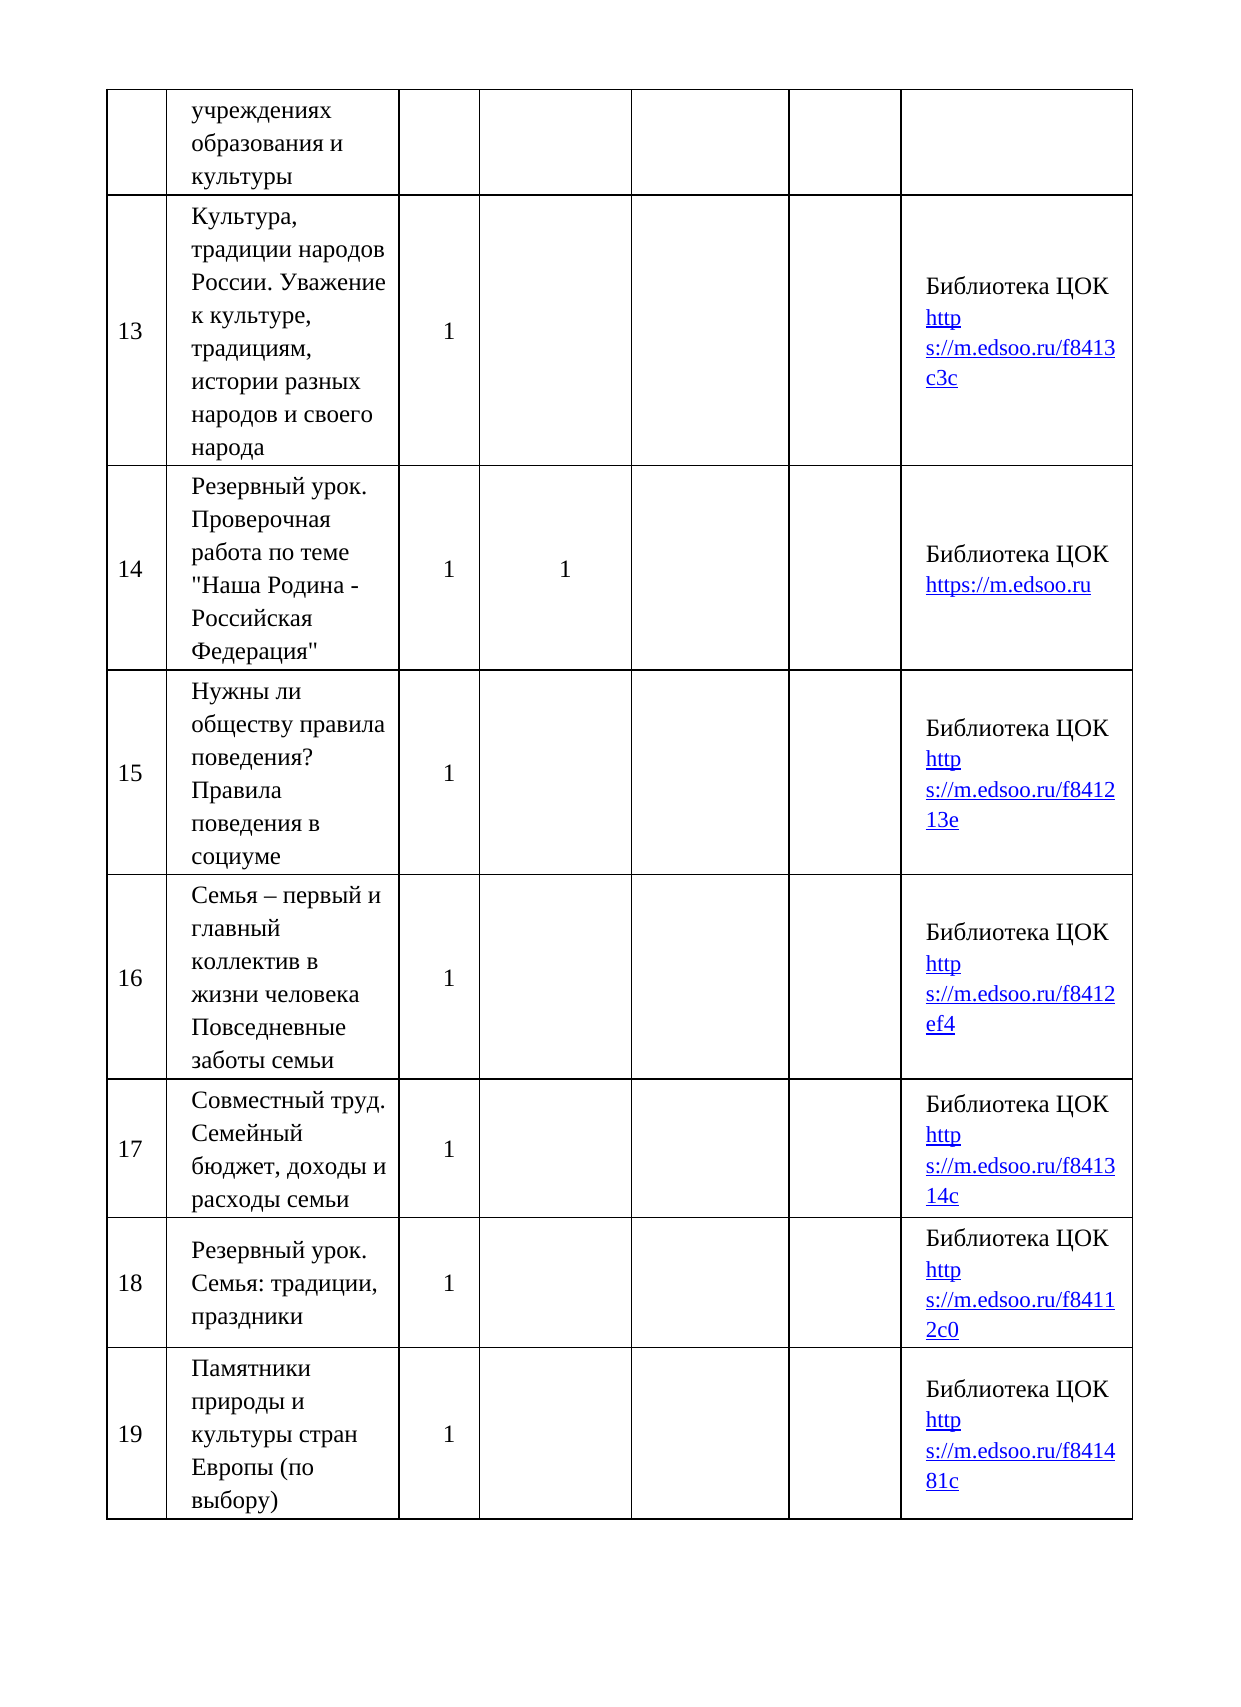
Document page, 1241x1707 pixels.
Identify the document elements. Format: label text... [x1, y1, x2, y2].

table_cell [632, 875, 788, 1078]
table_cell [632, 196, 788, 464]
table_cell [790, 1348, 900, 1518]
table_cell [480, 1218, 631, 1346]
table_cell Библиотека ЦОК https://m.edsoo.ru/f841213e [902, 671, 1132, 873]
table_cell [790, 1080, 900, 1216]
table_cell Библиотека ЦОК https://m.edsoo.ru/f8413c3c [902, 196, 1132, 464]
table_cell [632, 1348, 788, 1518]
table_cell Совместный труд. Семейный бюджет, доходы и расходы семьи [167, 1080, 398, 1216]
table_cell [480, 875, 631, 1078]
table_cell Библиотека ЦОК https://m.edsoo.ru/f84112c0 [902, 1218, 1132, 1346]
table_cell Семья – первый и главный коллектив в жизни человека Повседневные заботы семьи [167, 875, 398, 1078]
table_cell Памятники природы и культуры стран Европы (по выбору) [167, 1348, 398, 1518]
table_cell Культура, традиции народов России. Уважение к культуре, традициям, истории разных народов и своего народа [167, 196, 398, 464]
table_cell [790, 875, 900, 1078]
table_cell Библиотека ЦОК https://m.edsoo.ru/f841481c [902, 1348, 1132, 1518]
table_cell [480, 1348, 631, 1518]
table_cell 18 [108, 1218, 166, 1346]
table_cell 1 [400, 90, 479, 194]
table_cell Резервный урок. Семья: традиции, праздники [167, 1218, 398, 1346]
table_cell Библиотека ЦОК https://m.edsoo.ru/f8412ef4 [902, 875, 1132, 1078]
table_cell [480, 671, 631, 873]
table_cell Нужны ли обществу правила поведения? Правила поведения в социуме [167, 671, 398, 873]
table_cell 1 [400, 1348, 479, 1518]
table_cell 19 [108, 1348, 166, 1518]
table_cell [632, 90, 788, 194]
table_cell 1 [400, 671, 479, 873]
table_cell [480, 90, 631, 194]
table_cell Библиотека ЦОК https://m.edsoo.ru/f841314c [902, 1080, 1132, 1216]
table_cell 12 [108, 90, 166, 194]
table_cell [167, 90, 398, 194]
table_cell 1 [400, 1218, 479, 1346]
table_cell [632, 671, 788, 873]
table_cell 1 [400, 466, 479, 669]
table_cell [790, 671, 900, 873]
table_cell [790, 466, 900, 669]
table_cell 1 [400, 1080, 479, 1216]
table_cell 16 [108, 875, 166, 1078]
table_cell [480, 1080, 631, 1216]
table_cell 1 [400, 196, 479, 464]
table_cell [632, 466, 788, 669]
table_cell 1 [480, 466, 631, 669]
table_cell 17 [108, 1080, 166, 1216]
table_cell [480, 196, 631, 464]
table_cell [632, 1080, 788, 1216]
table_cell 13 [108, 196, 166, 464]
table_cell [790, 1218, 900, 1346]
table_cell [902, 90, 1132, 194]
table_cell 14 [108, 466, 166, 669]
table_cell 15 [108, 671, 166, 873]
table_cell [790, 196, 900, 464]
table_cell 1 [400, 875, 479, 1078]
table_cell Библиотека ЦОК https://m.edsoo.ru [902, 466, 1132, 669]
table_cell Резервный урок. Проверочная работа по теме "Наша Родина - Российская Федерация" [167, 466, 398, 669]
table_cell [790, 90, 900, 194]
table_cell [632, 1218, 788, 1346]
